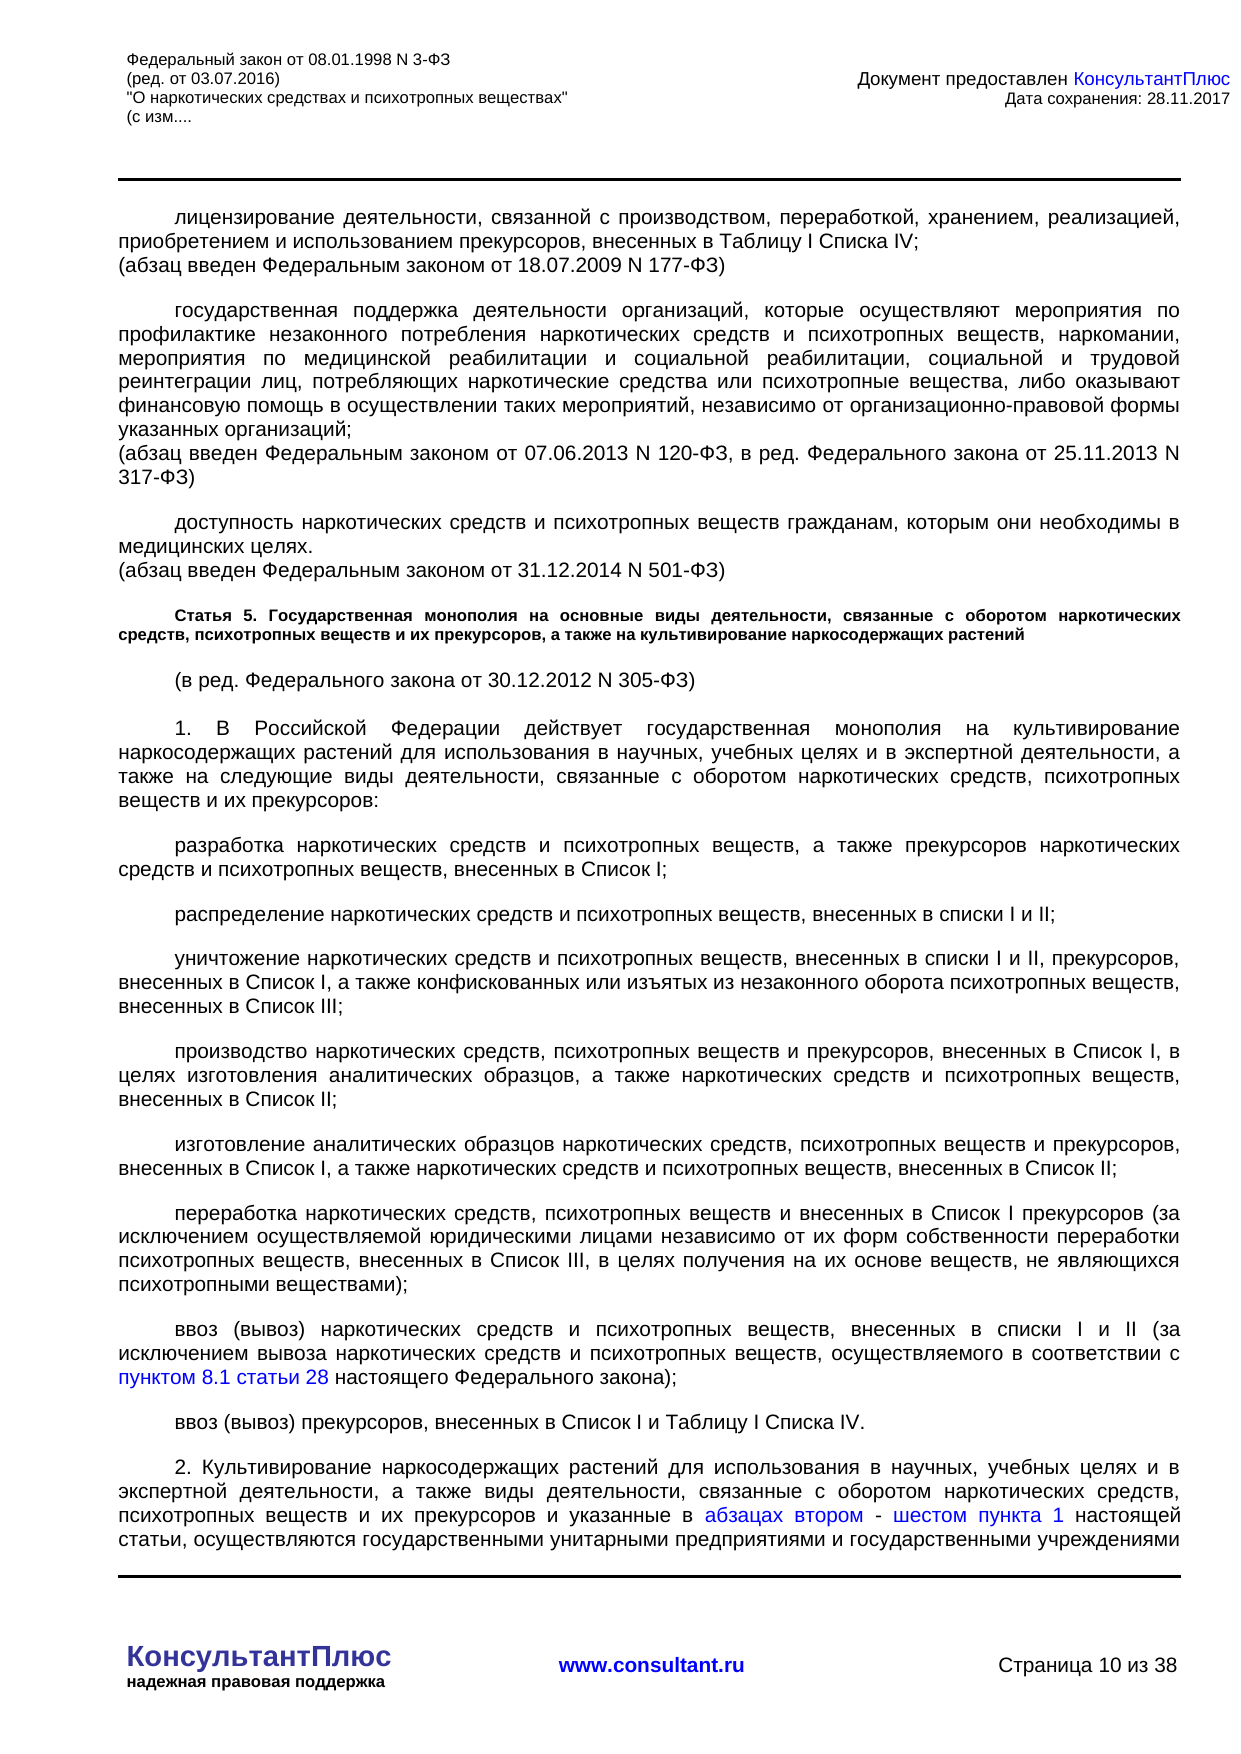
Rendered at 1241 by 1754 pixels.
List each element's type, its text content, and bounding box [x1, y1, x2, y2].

title Статья 5. Государственная монополия на основные виды деятельности, связанные с оборотом наркотических средств, психотропных веществ и их прекурсоров, а также на культивирование наркосодержащих растений [118, 606, 1181, 644]
text лицензирование деятельности, связанной с производством, переработкой, хранением, реализацией, приобретением и использованием прекурсоров, внесенных в Таблицу I Списка IV; [118, 205, 1181, 253]
text доступность наркотических средств и психотропных веществ гражданам, которым они необходимы в медицинских целях. [118, 510, 1181, 558]
text переработка наркотических средств, психотропных веществ и внесенных в Список I прекурсоров (за исключением осуществляемой юридическими лицами независимо от их форм собственности переработки психотропных веществ, внесенных в Список III, в целях получения на их основе веществ, не являющихся психотропными веществами); [118, 1200, 1181, 1296]
text производство наркотических средств, психотропных веществ и прекурсоров, внесенных в Список I, в целях изготовления аналитических образцов, а также наркотических средств и психотропных веществ, внесенных в Список II; [118, 1039, 1181, 1111]
text 1. В Российской Федерации действует государственная монополия на культивирование наркосодержащих растений для использования в научных, учебных целях и в экспертной деятельности, а также на следующие виды деятельности, связанные с оборотом наркотических средств, психотропных веществ и их прекурсоров: [118, 716, 1181, 812]
text ввоз (вывоз) прекурсоров, внесенных в Список I и Таблицу I Списка IV. [118, 1410, 1181, 1434]
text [118, 1454, 1181, 1550]
text разработка наркотических средств и психотропных веществ, а также прекурсоров наркотических средств и психотропных веществ, внесенных в Список I; [118, 833, 1181, 881]
text государственная поддержка деятельности организаций, которые осуществляют мероприятия по профилактике незаконного потребления наркотических средств и психотропных веществ, наркомании, мероприятия по медицинской реабилитации и социальной реабилитации, социальной и трудовой реинтеграции лиц, потребляющих наркотические средства или психотропные вещества, либо оказывают финансовую помощь в осуществлении таких мероприятий, независимо от организационно-правовой формы указанных организаций; [118, 297, 1181, 441]
text (в ред. Федерального закона от 30.12.2012 N 305-ФЗ) [118, 668, 1181, 692]
text изготовление аналитических образцов наркотических средств, психотропных веществ и прекурсоров, внесенных в Список I, а также наркотических средств и психотропных веществ, внесенных в Список II; [118, 1132, 1181, 1179]
text (абзац введен Федеральным законом от 07.06.2013 N 120-ФЗ, в ред. Федерального закона от 25.11.2013 N 317-ФЗ) [118, 441, 1181, 489]
text распределение наркотических средств и психотропных веществ, внесенных в списки I и II; [118, 901, 1181, 925]
text уничтожение наркотических средств и психотропных веществ, внесенных в списки I и II, прекурсоров, внесенных в Список I, а также конфискованных или изъятых из незаконного оборота психотропных веществ, внесенных в Список III; [118, 946, 1181, 1018]
text ввоз (вывоз) наркотических средств и психотропных веществ, внесенных в списки I и II (за исключением вывоза наркотических средств и психотропных веществ, осуществляемого в соответствии с пунктом 8.1 статьи 28 настоящего Федерального закона); [118, 1317, 1181, 1389]
text (абзац введен Федеральным законом от 31.12.2014 N 501-ФЗ) [118, 558, 1181, 582]
text (абзац введен Федеральным законом от 18.07.2009 N 177-ФЗ) [118, 253, 1181, 277]
